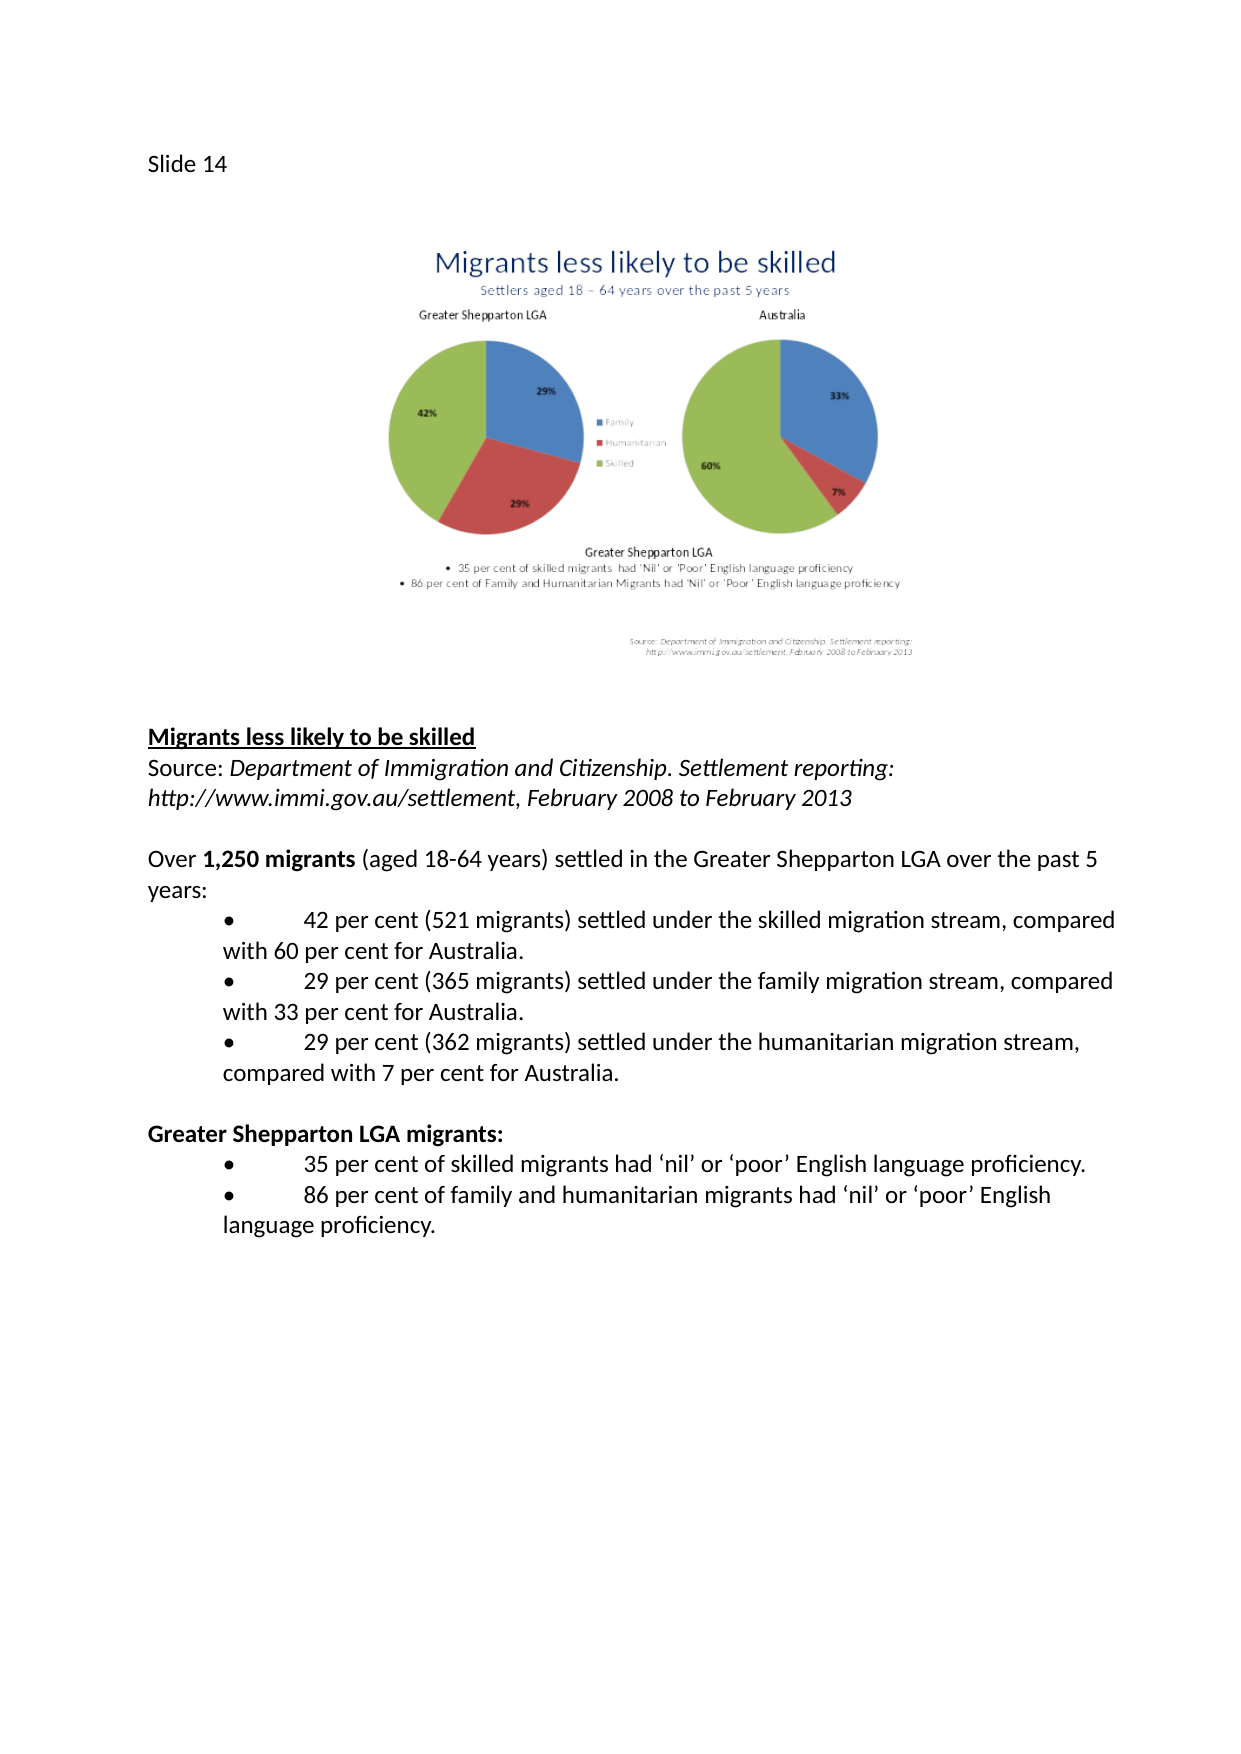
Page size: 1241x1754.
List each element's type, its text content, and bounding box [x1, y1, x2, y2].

text Source: Department of Immigration and Citizenship. Settlement reporting: http://www.immi.gov.au/settlement, February 2008 to February 2013 [148, 752, 1122, 813]
list 29 per cent (365 migrants) settled under the family migration stream, compared with 33 per cent for Australia. [223, 965, 1122, 1026]
list 35 per cent of skilled migrants had ‘nil’ or ‘poor’ English language proficiency. [223, 1148, 1122, 1179]
list 42 per cent (521 migrants) settled under the skilled migration stream, compared with 60 per cent for Australia. [223, 904, 1122, 965]
text Migrants less likely to be skilled [148, 721, 1122, 752]
text Slide 14 [148, 148, 1122, 178]
text Over 1,250 migrants (aged 18-64 years) settled in the Greater Shepparton LGA over the past 5 years: [148, 843, 1122, 904]
list 86 per cent of family and humanitarian migrants had ‘nil’ or ‘poor’ English language proficiency. [223, 1179, 1122, 1240]
text Greater Shepparton LGA migrants: [148, 1118, 1122, 1148]
list 29 per cent (362 migrants) settled under the humanitarian migration stream, compared with 7 per cent for Australia. [223, 1026, 1122, 1087]
